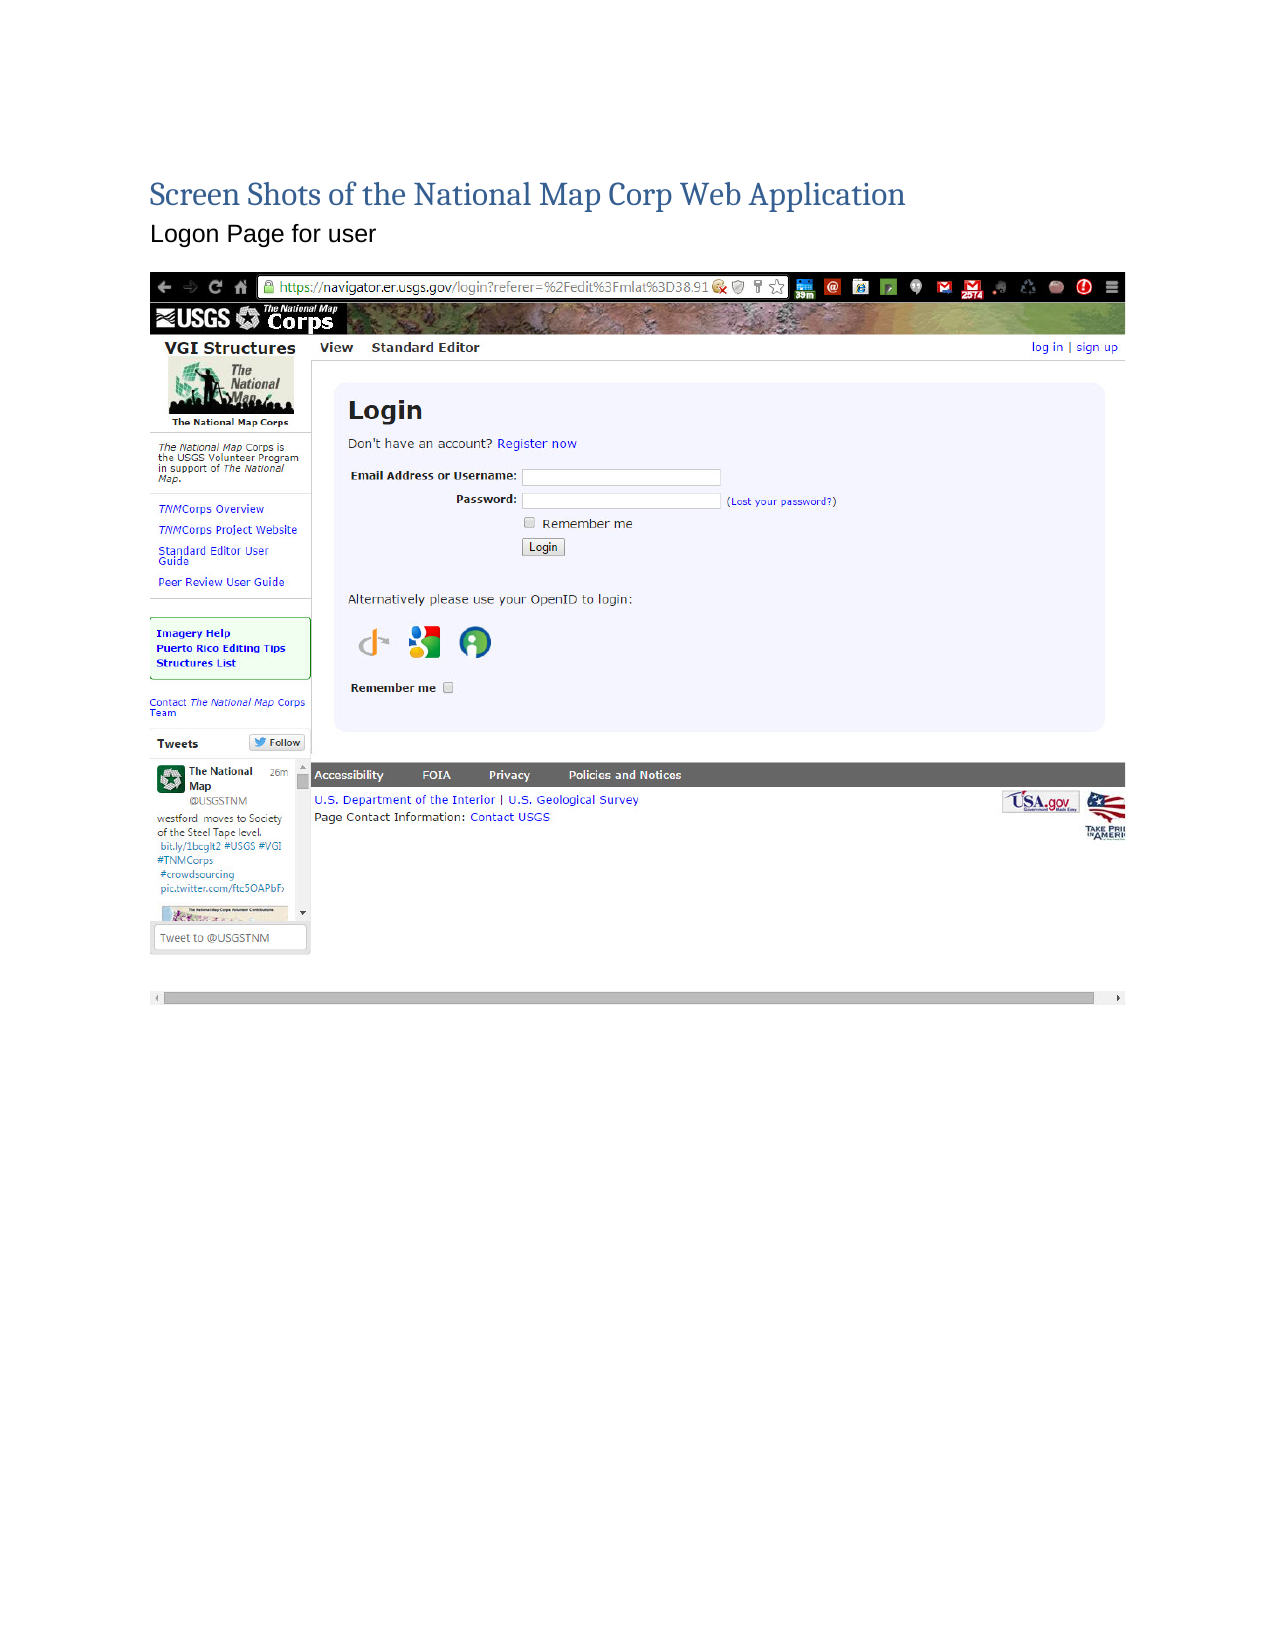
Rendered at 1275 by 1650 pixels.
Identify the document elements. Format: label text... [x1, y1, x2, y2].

subtitle Screen Shots of the National Map Corp Web Application [150, 175, 1125, 213]
text Logon Page for user [150, 219, 1125, 248]
picture [150, 272, 1125, 1005]
